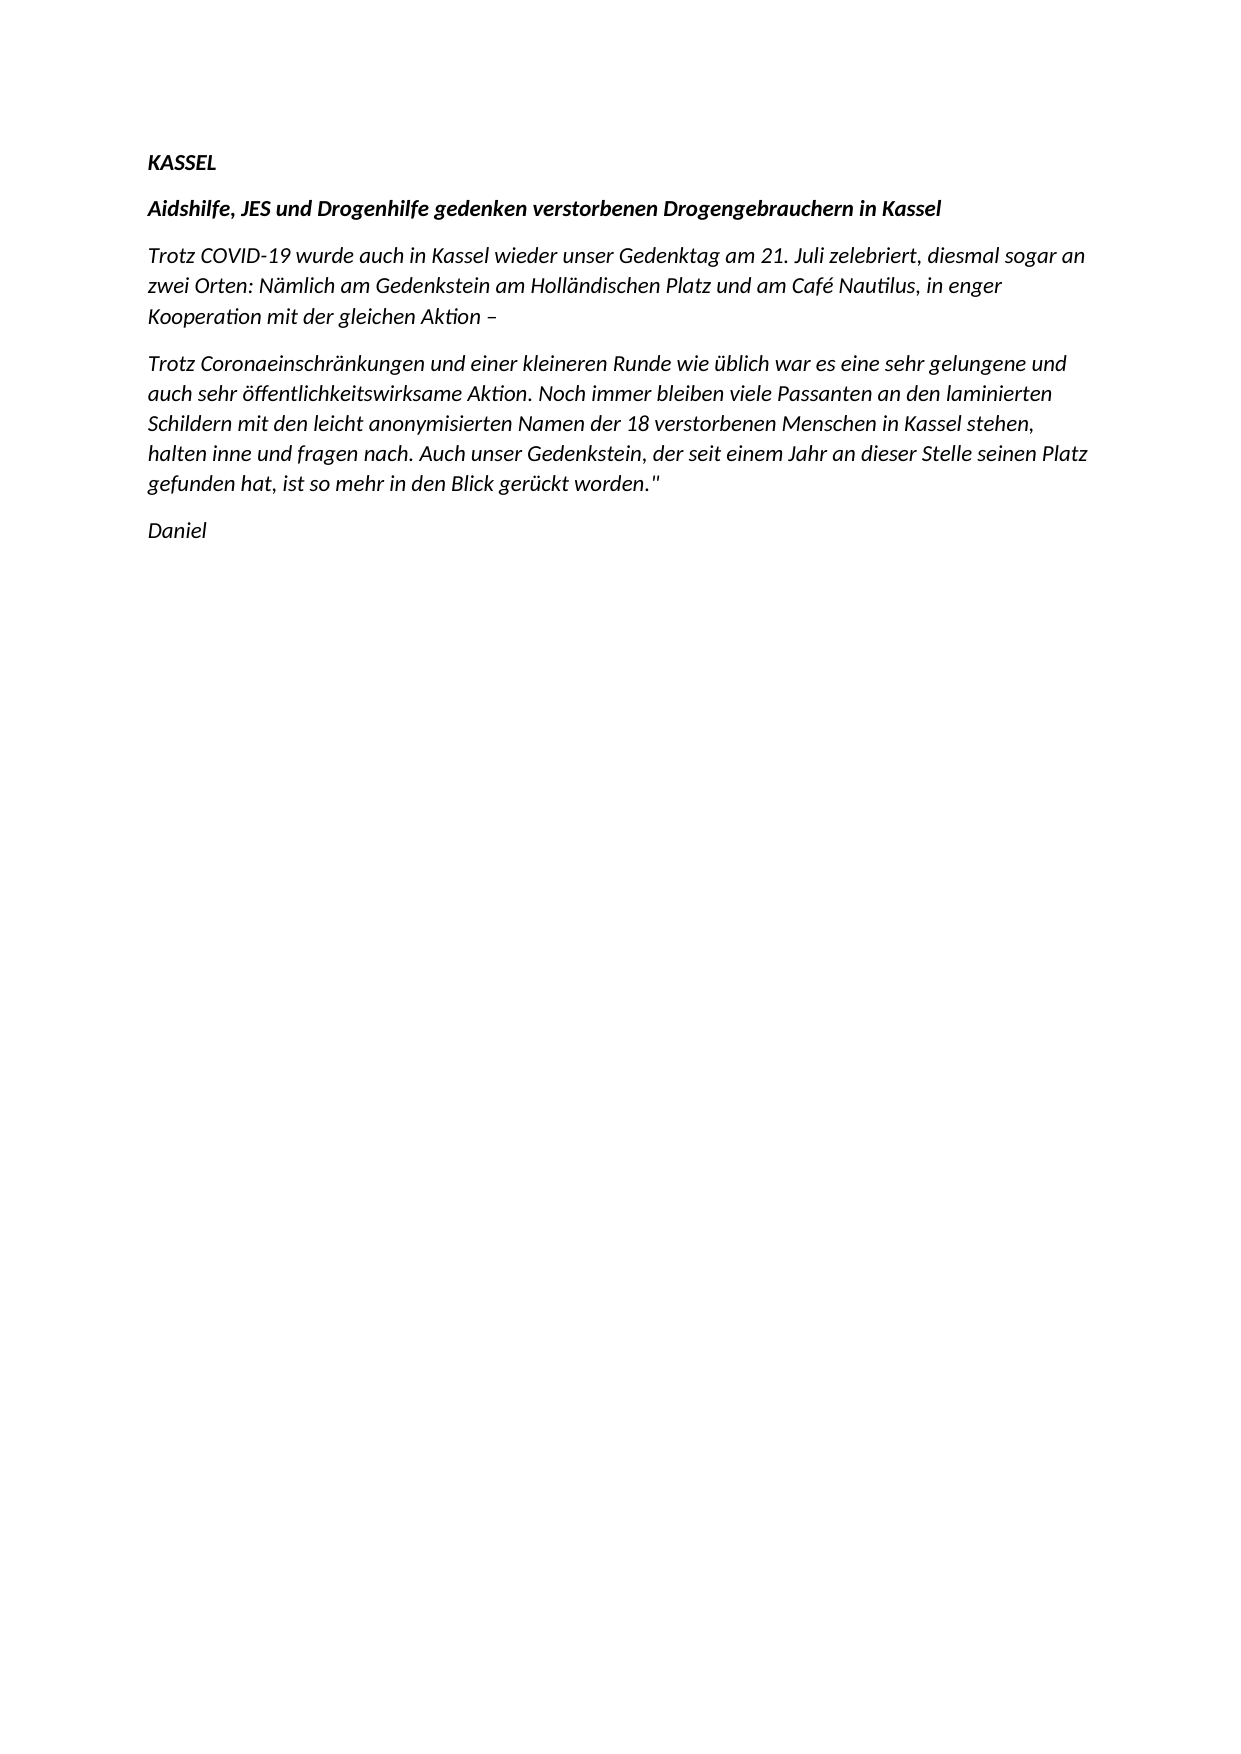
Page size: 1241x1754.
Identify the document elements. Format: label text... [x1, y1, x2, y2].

text Daniel [148, 516, 1093, 544]
text KASSEL [148, 148, 1093, 176]
text Trotz COVID-19 wurde auch in Kassel wieder unser Gedenktag am 21. Juli zelebriert, diesmal sogar an zwei Orten: Nämlich am Gedenkstein am Holländischen Platz und am Café Nautilus, in enger Kooperation mit der gleichen Aktion – [148, 241, 1093, 330]
text Trotz Coronaeinschränkungen und einer kleineren Runde wie üblich war es eine sehr gelungene und auch sehr öffentlichkeitswirksame Aktion. Noch immer bleiben viele Passanten an den laminierten Schildern mit den leicht anonymisierten Namen der 18 verstorbenen Menschen in Kassel stehen, halten inne und fragen nach. Auch unser Gedenkstein, der seit einem Jahr an dieser Stelle seinen Platz gefunden hat, ist so mehr in den Blick gerückt worden." [148, 349, 1093, 497]
text Aidshilfe, JES und Drogenhilfe gedenken verstorbenen Drogengebrauchern in Kassel [148, 194, 1093, 222]
